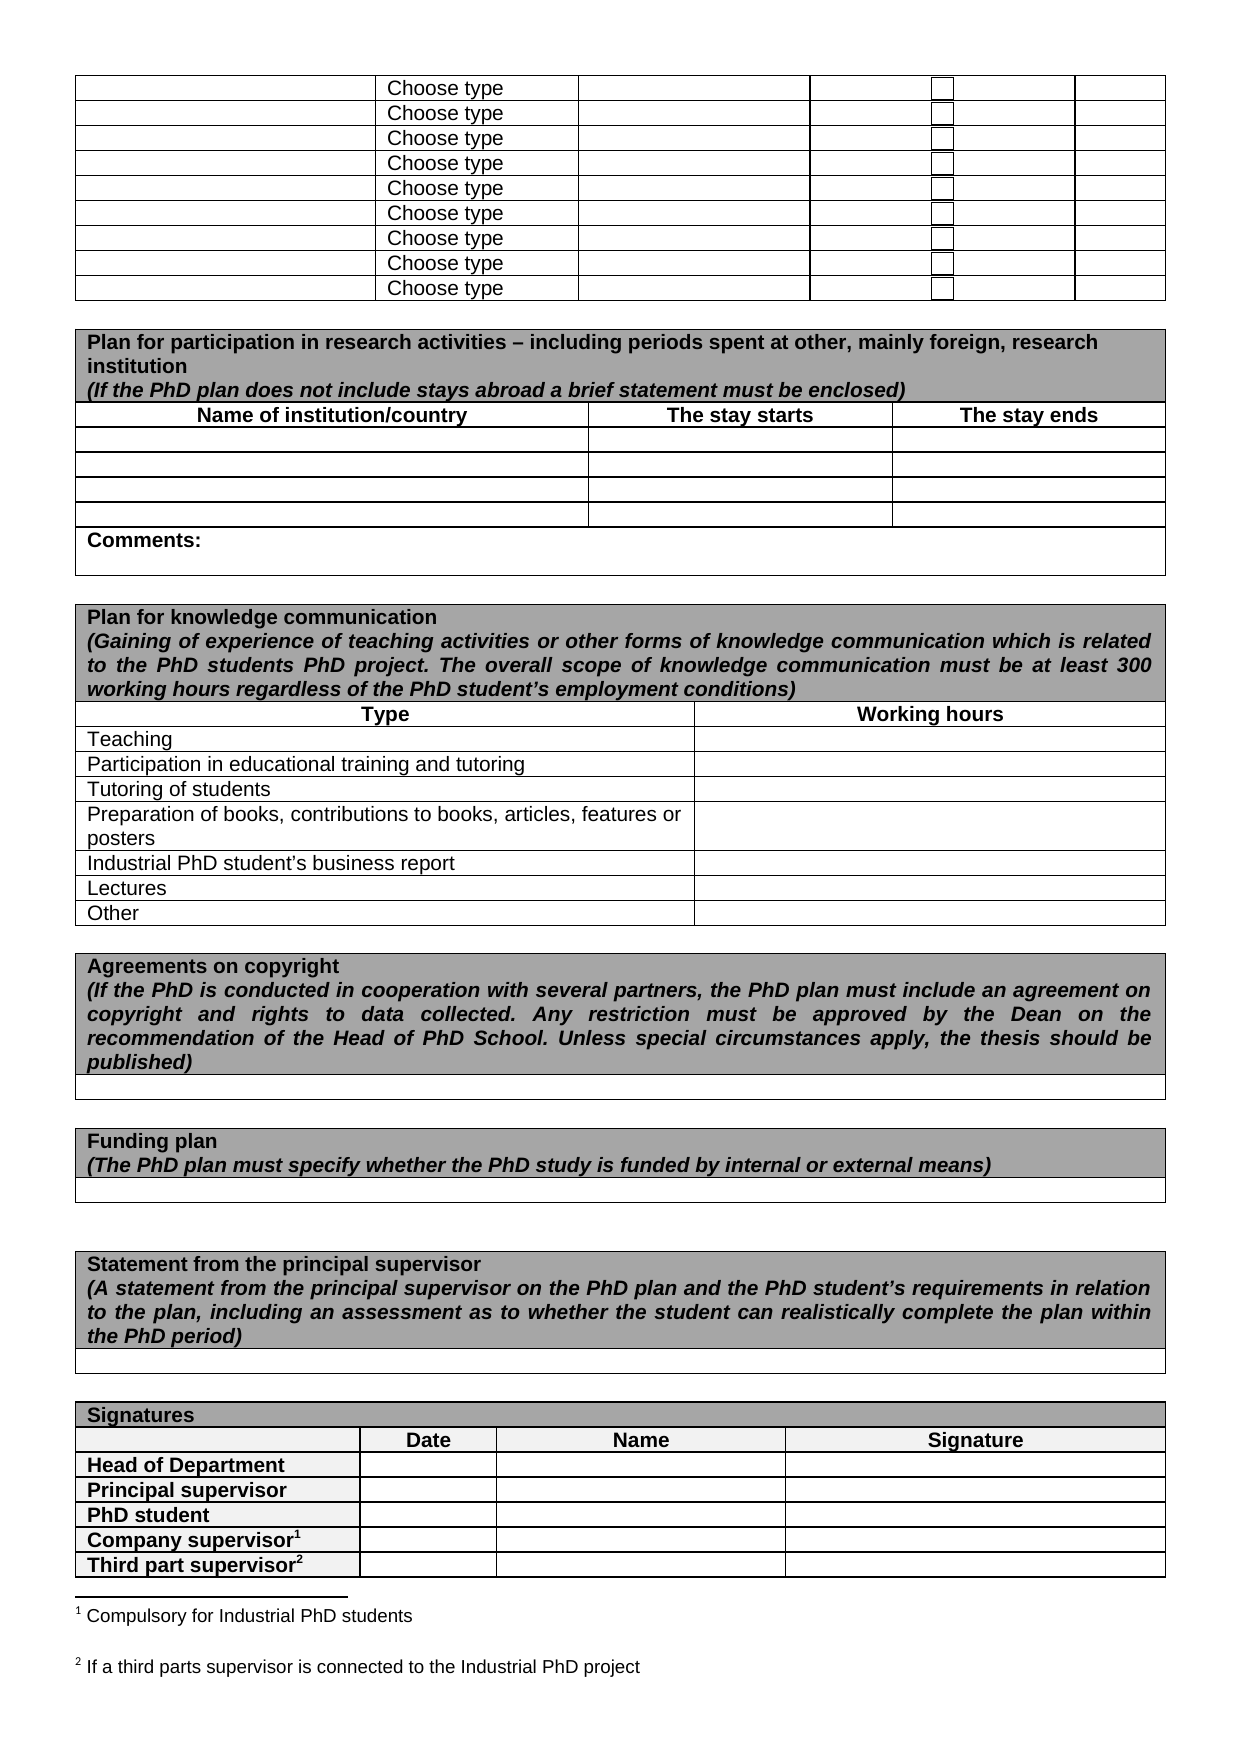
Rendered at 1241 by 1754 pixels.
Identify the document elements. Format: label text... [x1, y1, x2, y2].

table_cell Type [76, 702, 694, 726]
table_cell Lectures [76, 876, 694, 900]
table_cell [76, 1075, 1165, 1099]
table_cell The stay starts [589, 403, 892, 426]
table_cell [811, 276, 1074, 300]
table_cell [76, 201, 375, 225]
table_cell [579, 176, 809, 200]
table_cell [76, 76, 375, 100]
table_cell [893, 503, 1165, 526]
table_cell [579, 76, 809, 100]
table_cell [376, 176, 578, 200]
table_cell [579, 101, 809, 125]
table_cell [361, 1503, 496, 1526]
table_cell [1076, 151, 1165, 175]
table_cell [76, 1428, 359, 1451]
table_cell Signature [786, 1428, 1165, 1451]
table_cell [786, 1553, 1165, 1576]
table_cell Other [76, 901, 694, 925]
table_cell [76, 226, 375, 250]
table_cell [76, 503, 588, 526]
table_cell [1076, 101, 1165, 125]
table_cell [1076, 76, 1165, 100]
table_cell [811, 226, 1074, 250]
table_cell [811, 176, 1074, 200]
table_cell [497, 1553, 785, 1576]
table_cell [76, 251, 375, 275]
table_cell [76, 1349, 1165, 1373]
table_cell [786, 1503, 1165, 1526]
table_cell [1076, 201, 1165, 225]
table_cell [786, 1453, 1165, 1476]
table_cell [1076, 276, 1165, 300]
table_cell [376, 126, 578, 150]
table_cell [589, 478, 892, 501]
table_cell The stay ends [893, 403, 1165, 426]
table_cell [76, 176, 375, 200]
table_cell Name [497, 1428, 785, 1451]
table_cell [695, 777, 1165, 801]
table_cell [811, 76, 1074, 100]
table_cell [579, 276, 809, 300]
table_cell [579, 226, 809, 250]
table_cell [579, 126, 809, 150]
table_cell PhD student [76, 1503, 359, 1526]
table_cell [811, 201, 1074, 225]
table_header Funding plan (The PhD plan must specify whether the PhD study is funded by internal or external means) [76, 1129, 1165, 1177]
table_cell Industrial PhD student’s business report [76, 851, 694, 875]
table_cell [589, 453, 892, 476]
table_cell [695, 901, 1165, 925]
table_cell [589, 503, 892, 526]
table_cell [76, 478, 588, 501]
table_cell [1076, 226, 1165, 250]
table_cell [811, 251, 1074, 275]
table_header Signatures [76, 1403, 1165, 1426]
table_cell Third part supervisor [76, 1553, 359, 1576]
table_cell [76, 453, 588, 476]
table_cell [497, 1528, 785, 1551]
table_cell [695, 802, 1165, 850]
table_header Plan for knowledge communication (Gaining of experience of teaching activities or other forms of knowledge communication which is related to the PhD students PhD project. The overall scope of knowledge communication must be at least 300 working hours regardless of the PhD student’s employment conditions) [76, 605, 1165, 701]
table_cell [76, 276, 375, 300]
table_cell Teaching [76, 727, 694, 751]
table_cell Preparation of books, contributions to books, articles, features or posters [76, 802, 694, 850]
table_cell [376, 101, 578, 125]
table_header Plan for participation in research activities – including periods spent at other, mainly foreign, research institution (If the PhD plan does not include stays abroad a brief statement must be enclosed) [76, 330, 1165, 401]
table_cell [76, 428, 588, 451]
table_cell [361, 1528, 496, 1551]
table_cell [76, 1178, 1165, 1202]
table_cell [361, 1453, 496, 1476]
table_cell [579, 151, 809, 175]
table_cell Head of Department [76, 1453, 359, 1476]
table_cell [811, 126, 1074, 150]
table_cell [893, 428, 1165, 451]
table_cell Name of institution/country [76, 403, 588, 426]
table_cell [376, 151, 578, 175]
table_cell [1076, 126, 1165, 150]
table_header Agreements on copyright (If the PhD is conducted in cooperation with several partners, the PhD plan must include an agreement on copyright and rights to data collected. Any restriction must be approved by the Dean on the recommendation of the Head of PhD School. Unless special circumstances apply, the thesis should be published) [76, 954, 1165, 1074]
table_cell Company supervisor [76, 1528, 359, 1551]
table_cell [579, 201, 809, 225]
table_cell [376, 76, 578, 100]
table_cell [376, 226, 578, 250]
table_cell [1076, 176, 1165, 200]
table_cell [786, 1478, 1165, 1501]
table_cell [695, 876, 1165, 900]
table_cell [497, 1453, 785, 1476]
table_cell [376, 276, 578, 300]
table_cell [361, 1553, 496, 1576]
table_cell [361, 1478, 496, 1501]
table_cell [76, 101, 375, 125]
table_cell [695, 727, 1165, 751]
table_cell Working hours [695, 702, 1165, 726]
table_cell [811, 151, 1074, 175]
table_cell [893, 478, 1165, 501]
table_cell [695, 752, 1165, 776]
table_cell [1076, 251, 1165, 275]
table_cell Tutoring of students [76, 777, 694, 801]
table_cell Comments: [76, 528, 1165, 575]
table_cell [579, 251, 809, 275]
table_cell [589, 428, 892, 451]
table_cell Participation in educational training and tutoring [76, 752, 694, 776]
table_cell Date [361, 1428, 496, 1451]
table_cell [76, 151, 375, 175]
table_cell [786, 1528, 1165, 1551]
table_cell [376, 201, 578, 225]
table_cell [76, 126, 375, 150]
table_cell [695, 851, 1165, 875]
table_cell [893, 453, 1165, 476]
table_header Statement from the principal supervisor (A statement from the principal supervisor on the PhD plan and the PhD student’s requirements in relation to the plan, including an assessment as to whether the student can realistically complete the plan within the PhD period) [76, 1252, 1165, 1348]
table_cell [811, 101, 1074, 125]
table_cell [497, 1478, 785, 1501]
table_cell Principal supervisor [76, 1478, 359, 1501]
table_cell [497, 1503, 785, 1526]
table_cell [376, 251, 578, 275]
